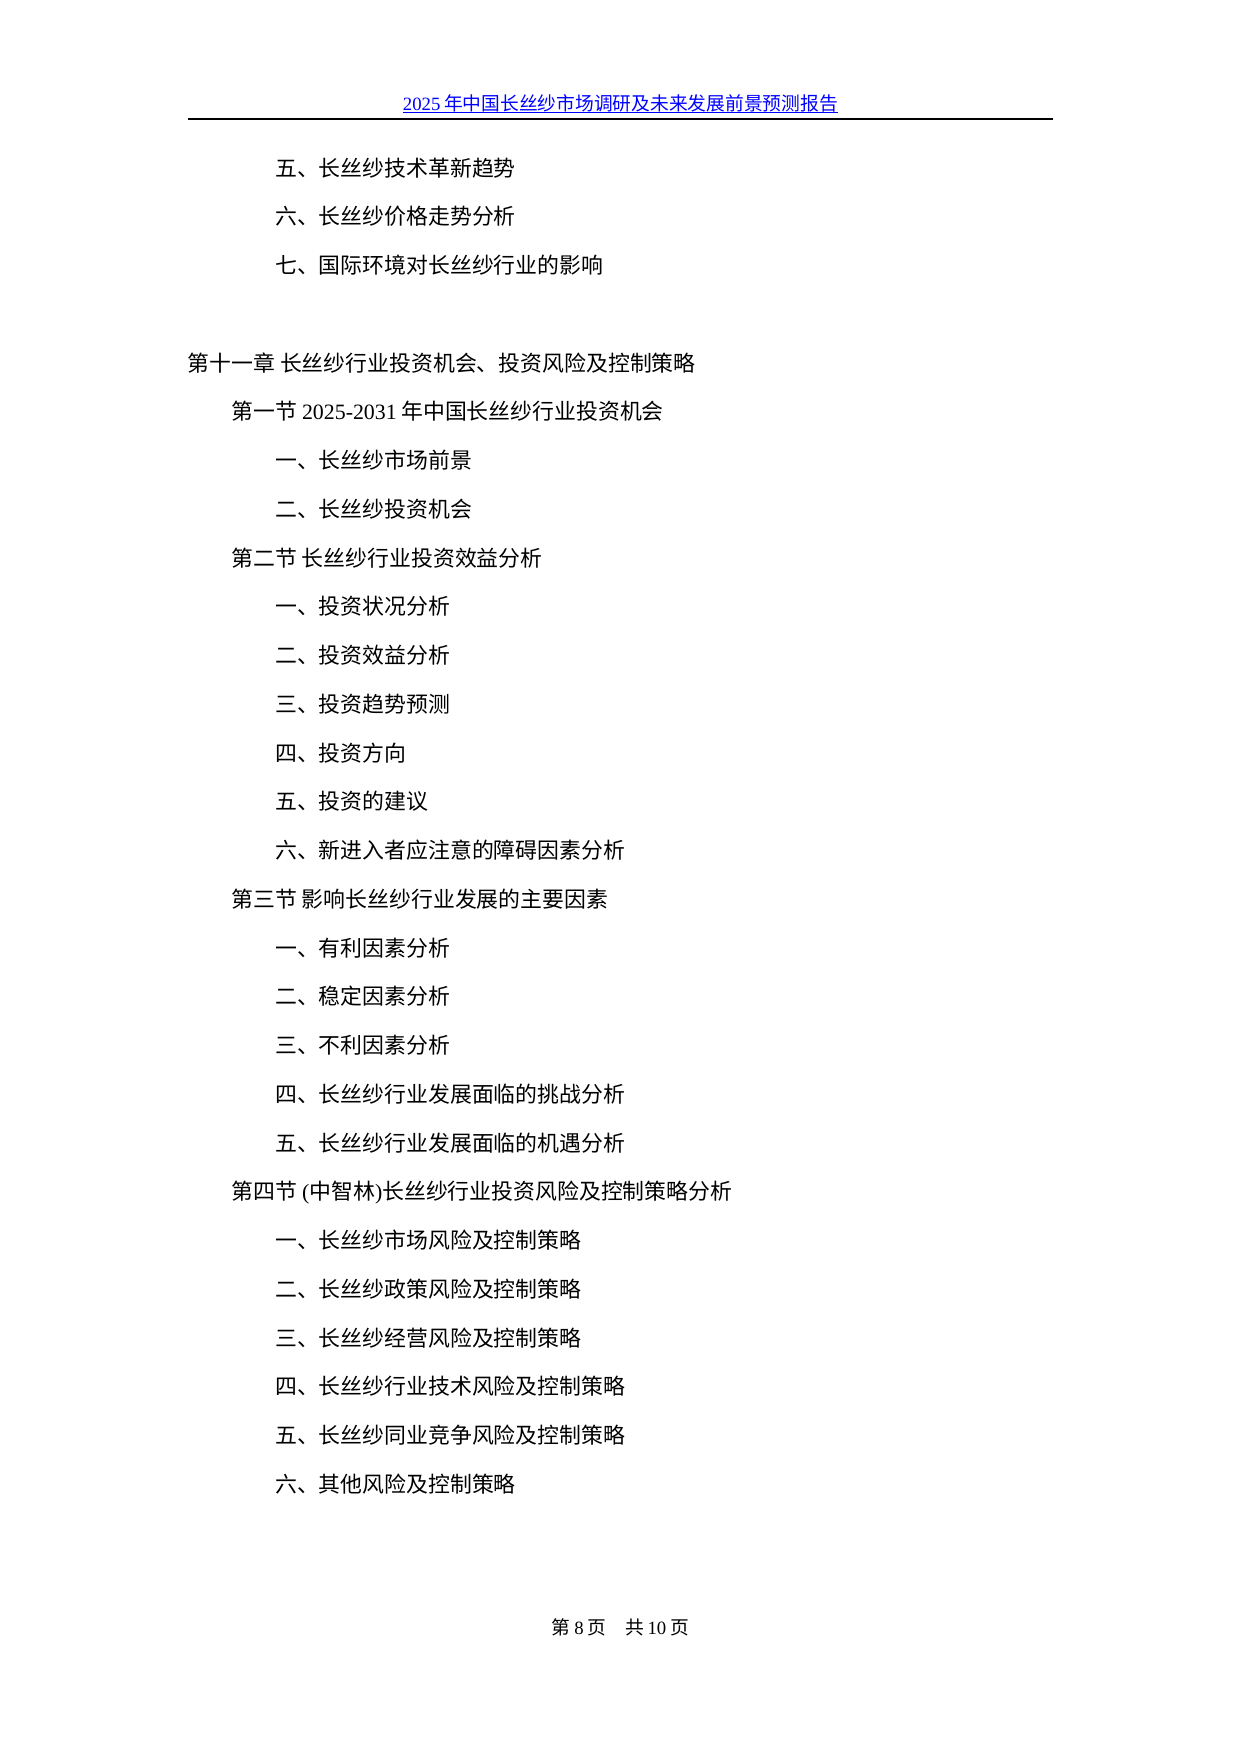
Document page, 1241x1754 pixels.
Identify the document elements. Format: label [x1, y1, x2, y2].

text [187, 150, 1053, 1499]
